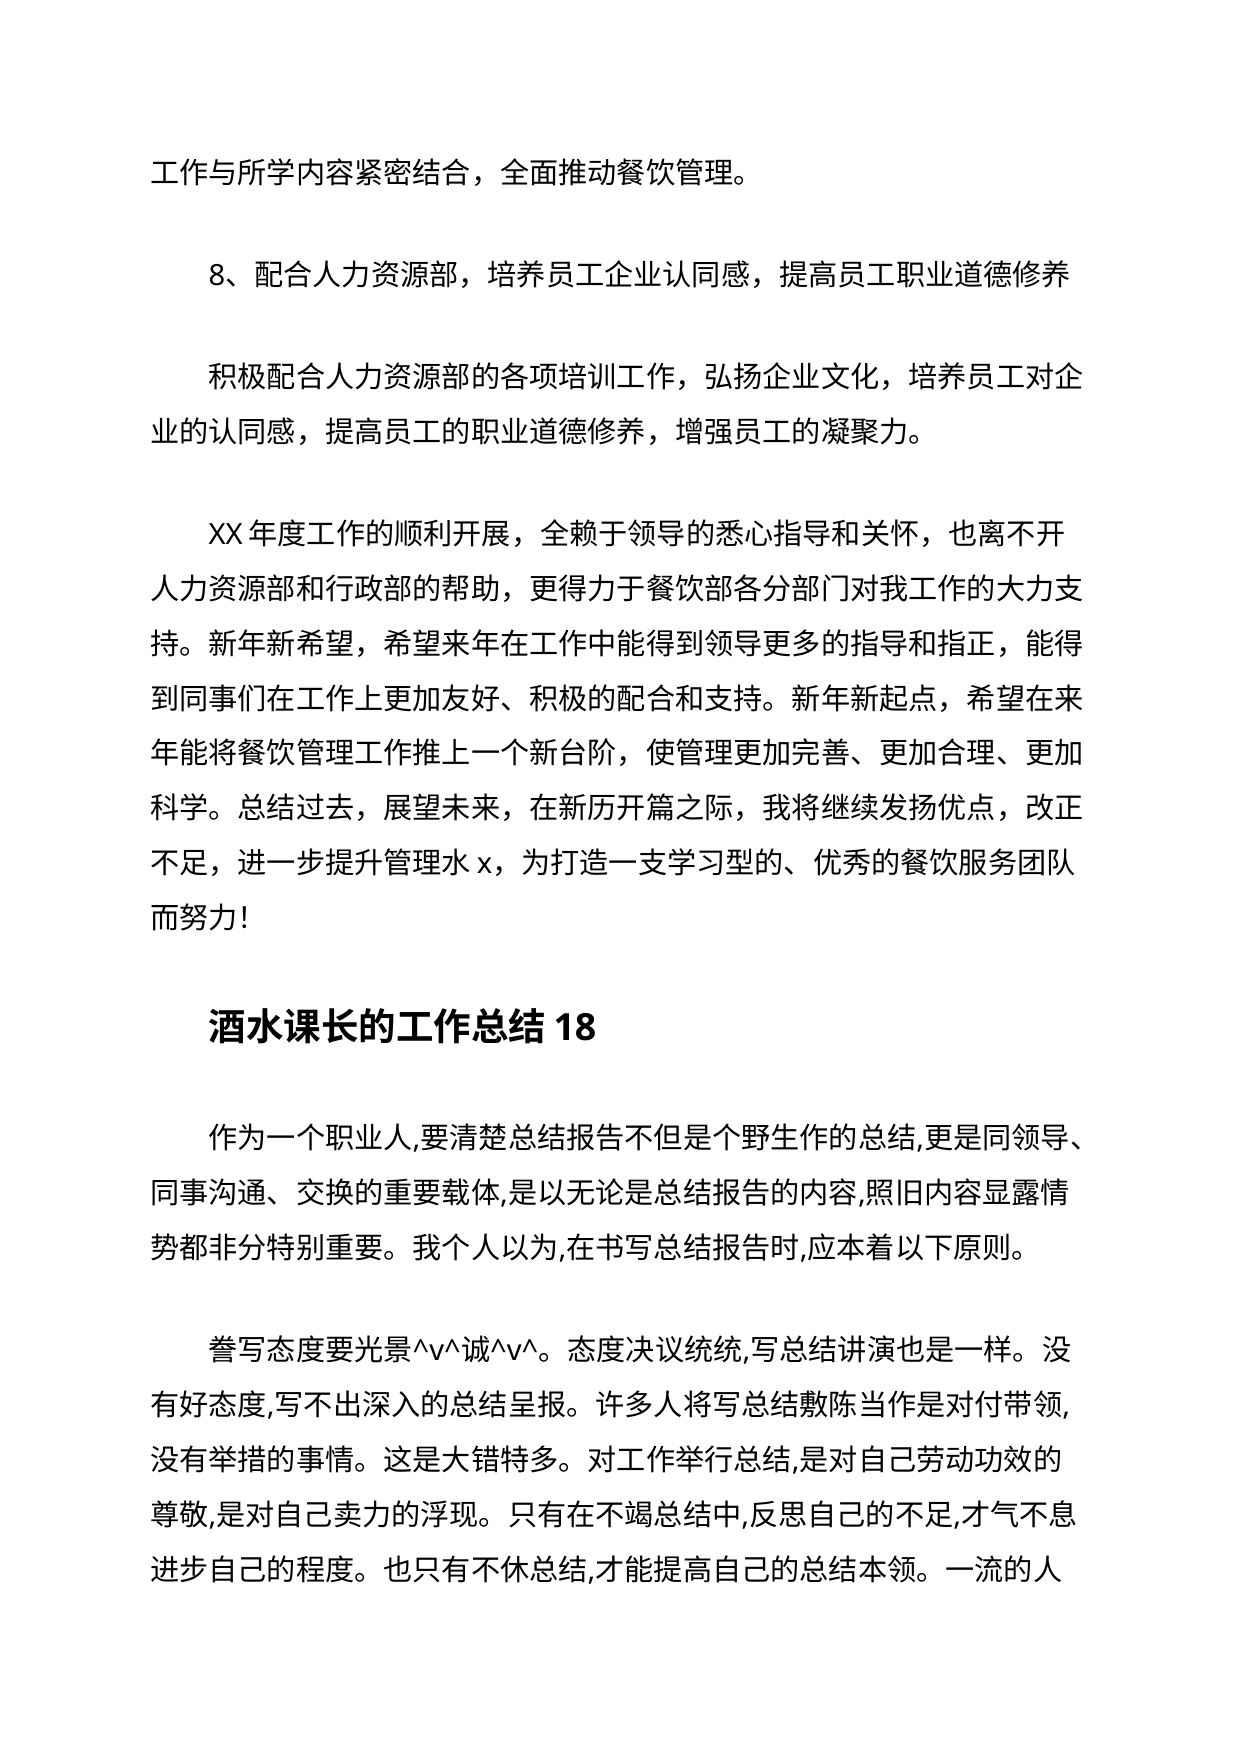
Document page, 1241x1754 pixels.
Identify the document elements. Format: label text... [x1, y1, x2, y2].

text 8、配合人力资源部，培养员工企业认同感，提高员工职业道德修养 [150, 252, 1090, 294]
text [150, 1326, 1090, 1589]
text XX年度工作的顺利开展，全赖于领导的悉心指导和关怀，也离不开人力资源部和行政部的帮助，更得力于餐饮部各分部门对我工作的大力支持。新年新希望，希望来年在工作中能得到领导更多的指导和指正，能得到同事们在工作上更加友好、积极的配合和支持。新年新起点，希望在来年能将餐饮管理工作推上一个新台阶，使管理更加完善、更加合理、更加科学。总结过去，展望未来，在新历开篇之际，我将继续发扬优点，改正不足，进一步提升管理水x，为打造一支学习型的、优秀的餐饮服务团队而努力！ [150, 510, 1090, 937]
text 积极配合人力资源部的各项培训工作，弘扬企业文化，培养员工对企业的认同感，提高员工的职业道德修养，增强员工的凝聚力。 [150, 354, 1090, 451]
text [150, 150, 1090, 192]
text 作为一个职业人,要清楚总结报告不但是个野生作的总结,更是同领导、同事沟通、交换的重要载体,是以无论是总结报告的内容,照旧内容显露情势都非分特别重要。我个人以为,在书写总结报告时,应本着以下原则。 [150, 1114, 1090, 1267]
text 酒水课长的工作总结18 [150, 997, 1090, 1051]
